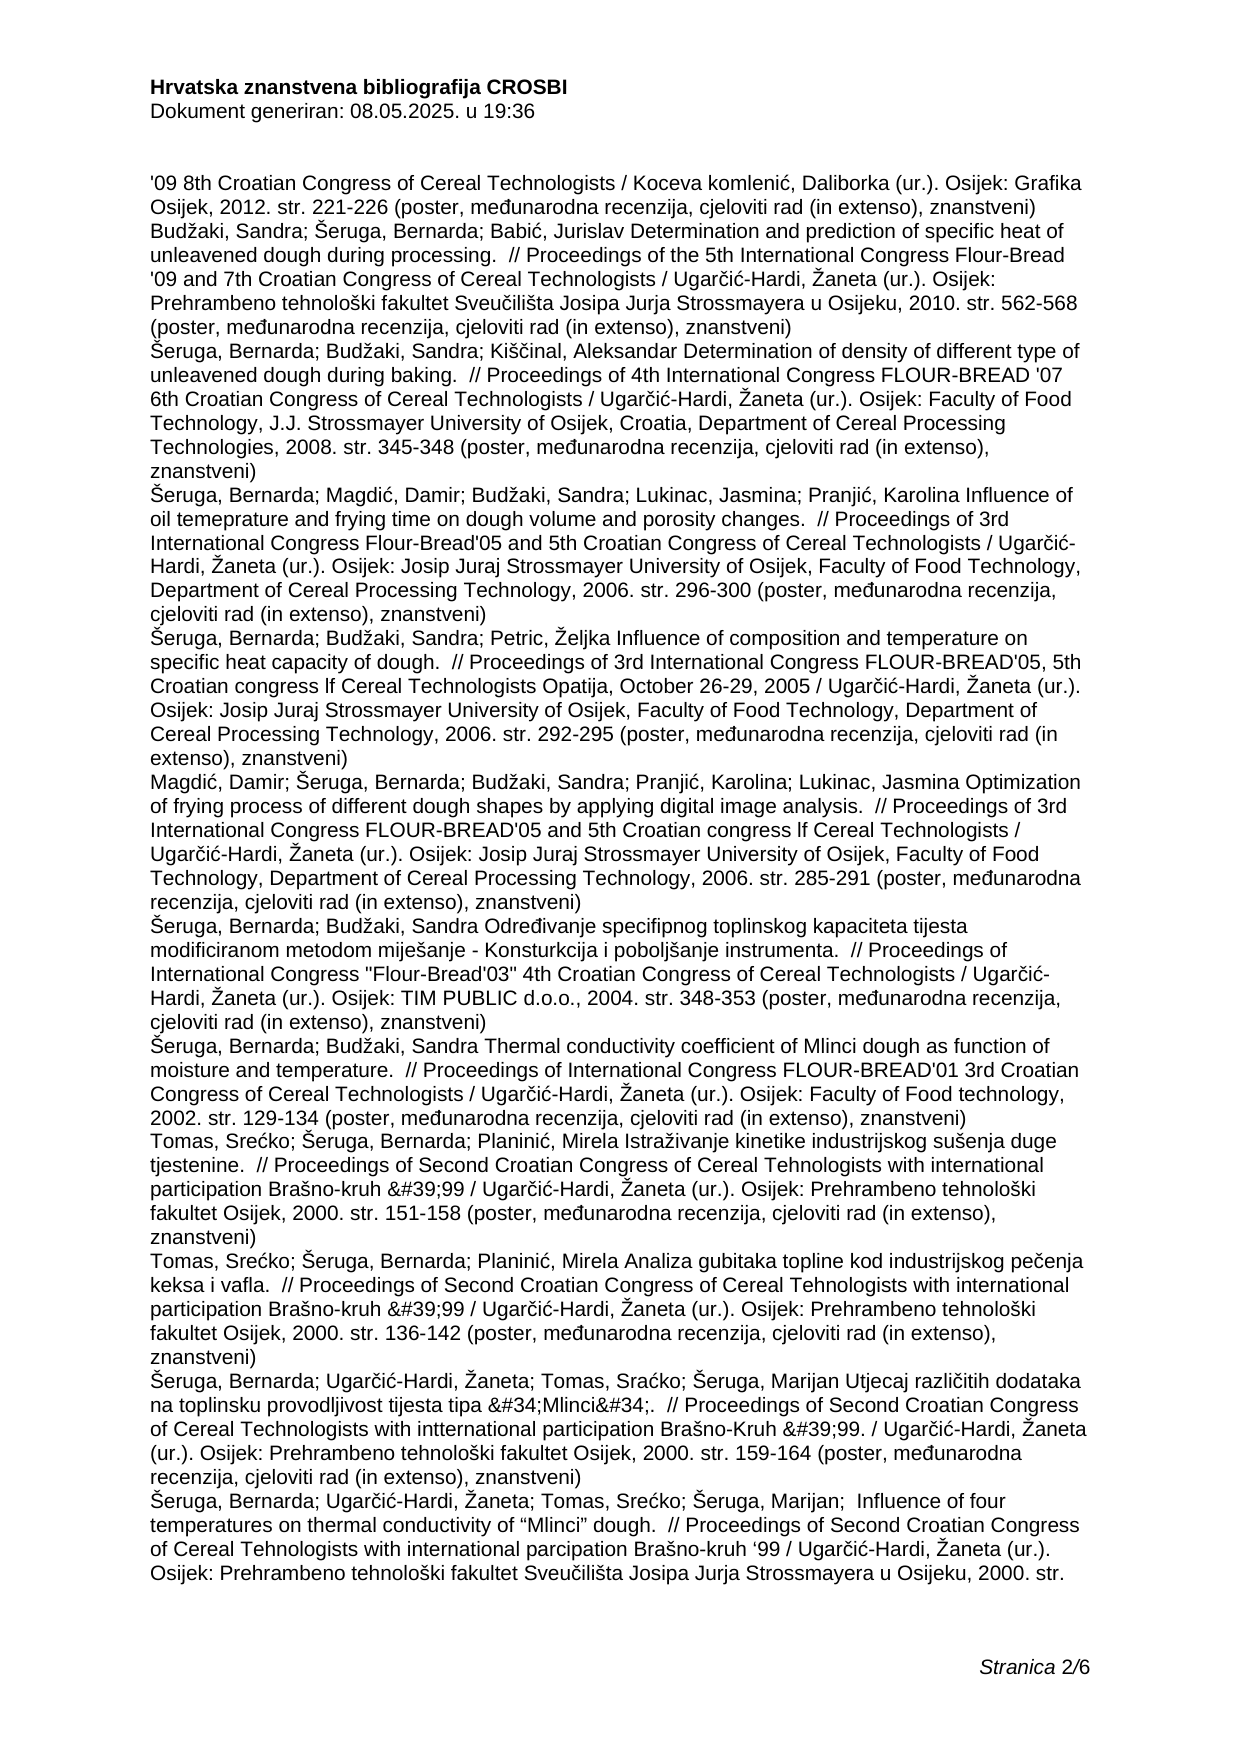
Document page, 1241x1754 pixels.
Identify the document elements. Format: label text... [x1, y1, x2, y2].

text Šeruga, Bernarda; Budžaki, Sandra; Kiščinal, Aleksandar [150, 339, 1090, 482]
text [150, 1489, 1090, 1584]
text Šeruga, Bernarda; Magdić, Damir; Budžaki, Sandra; Lukinac, Jasmina; Pranjić, Karolina [150, 482, 1090, 626]
text Šeruga, Bernarda; Budžaki, Sandra [150, 1033, 1090, 1129]
text Šeruga, Bernarda; Ugarčić-Hardi, Žaneta; Tomas, Sraćko; Šeruga, Marijan [150, 1369, 1090, 1489]
text Tomas, Srećko; Šeruga, Bernarda; Planinić, Mirela [150, 1249, 1090, 1369]
text Tomas, Srećko; Šeruga, Bernarda; Planinić, Mirela [150, 1129, 1090, 1249]
text Šeruga, Bernarda; Budžaki, Sandra; Petric, Željka [150, 626, 1090, 770]
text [150, 171, 1090, 219]
text Budžaki, Sandra; Šeruga, Bernarda; Babić, Jurislav [150, 219, 1090, 339]
text Magdić, Damir; Šeruga, Bernarda; Budžaki, Sandra; Pranjić, Karolina; Lukinac, Jasmina [150, 770, 1090, 914]
text Šeruga, Bernarda; Budžaki, Sandra [150, 914, 1090, 1033]
